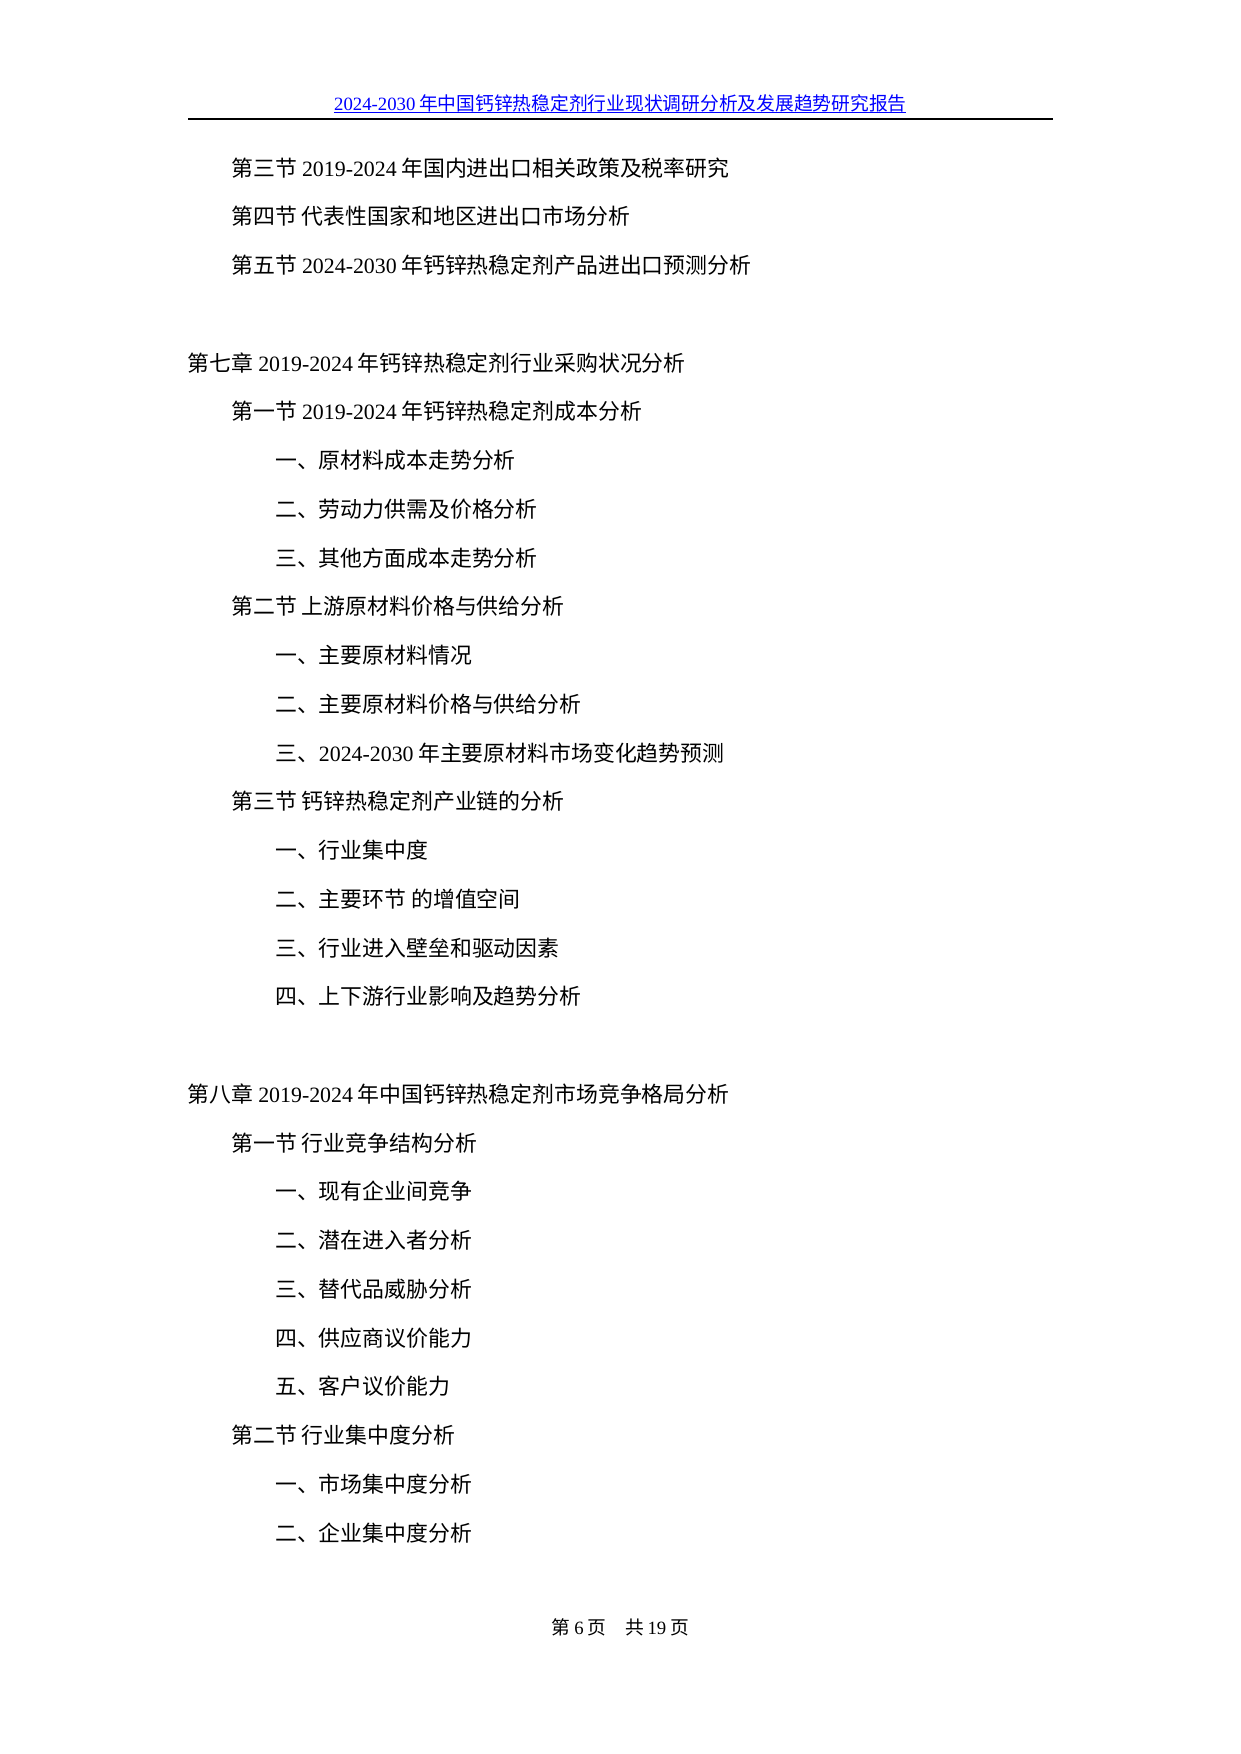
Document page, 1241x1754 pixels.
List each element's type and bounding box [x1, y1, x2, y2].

text [187, 150, 1053, 1548]
